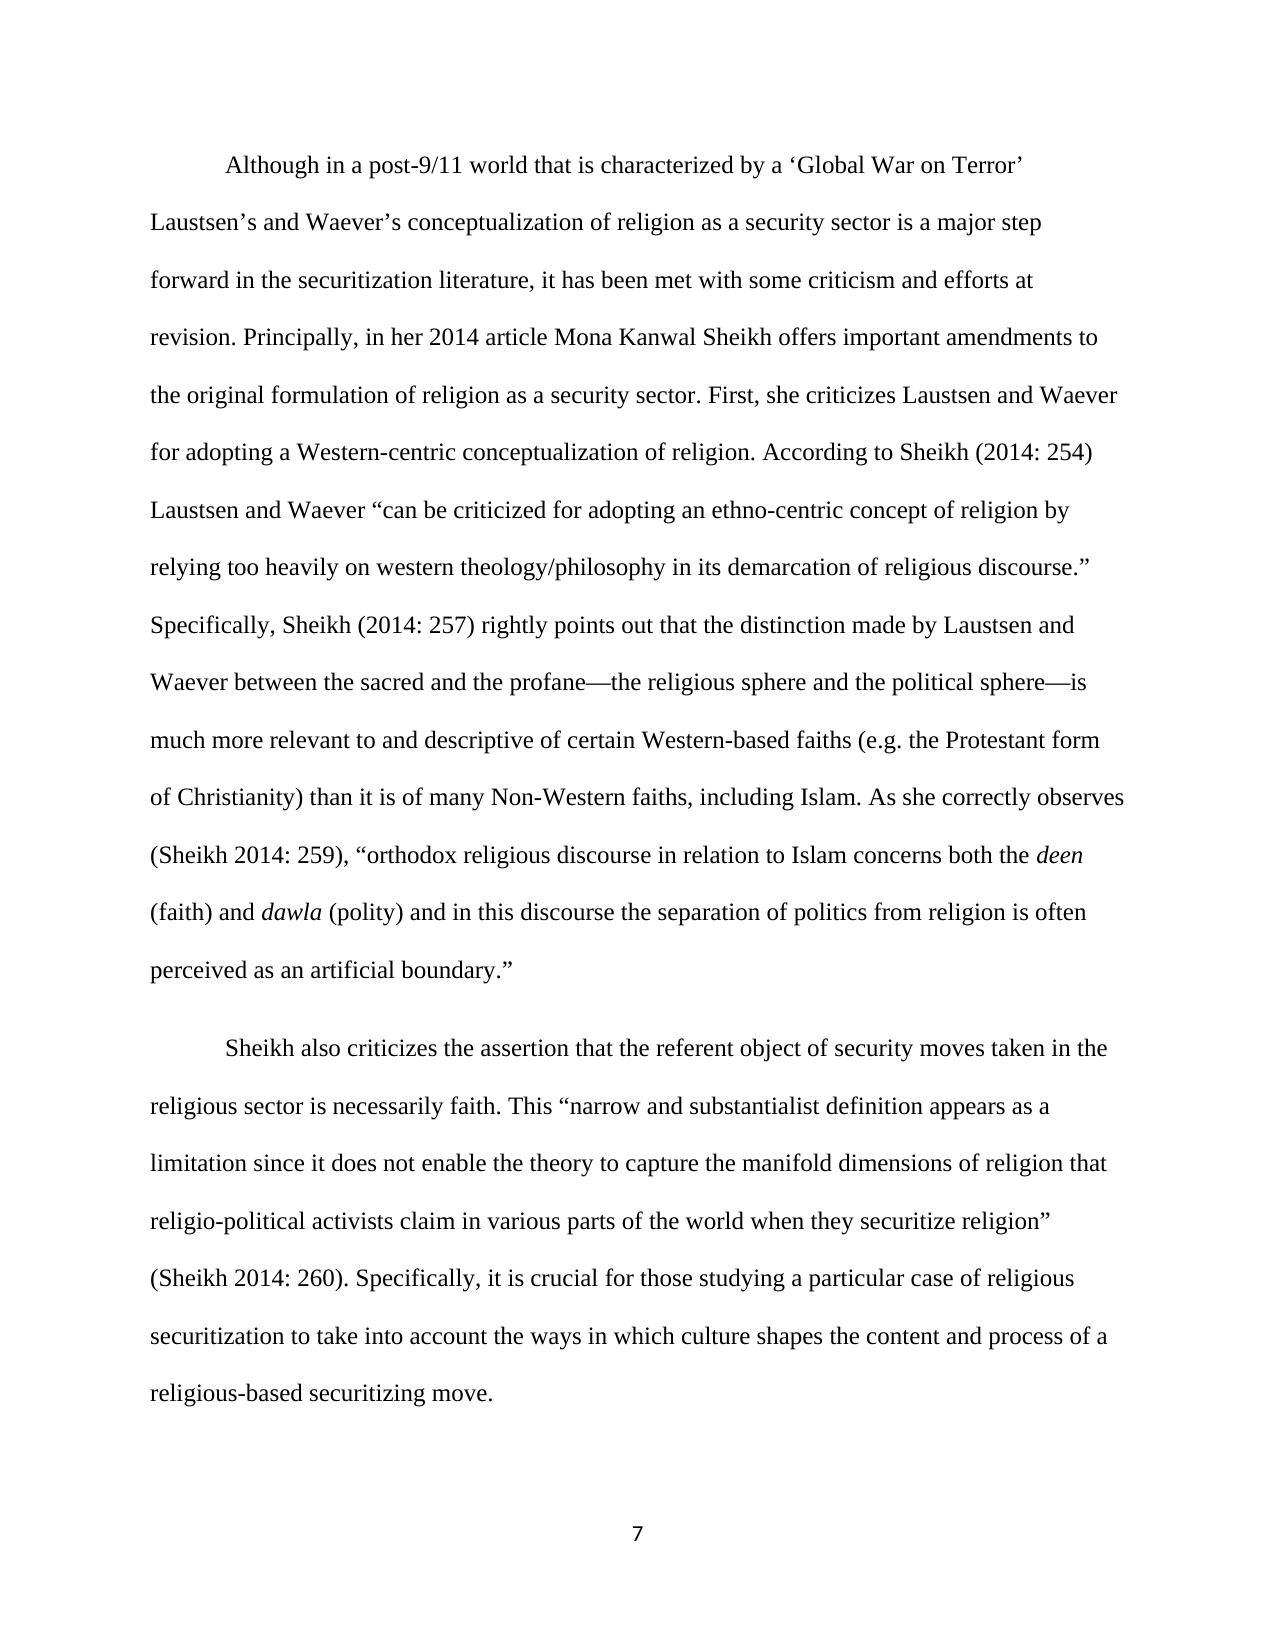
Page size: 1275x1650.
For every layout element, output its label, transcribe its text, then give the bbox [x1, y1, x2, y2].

text Although in a post-9/11 world that is characterized by a ‘Global War on Terror’ Laustsen’s and Waever’s conceptualization of religion as a security sector is a major step forward in the securitization literature, it has been met with some criticism and efforts at revision. Principally, in her 2014 article Mona Kanwal Sheikh offers important amendments to the original formulation of religion as a security sector. First, she criticizes Laustsen and Waever for adopting a Western-centric conceptualization of religion. According to Sheikh (2014: 254) Laustsen and Waever “can be criticized for adopting an ethno-centric concept of religion by relying too heavily on western theology/philosophy in its demarcation of religious discourse.” Specifically, Sheikh (2014: 257) rightly points out that the distinction made by Laustsen and Waever between the sacred and the profane—the religious sphere and the political sphere—is much more relevant to and descriptive of certain Western-based faiths (e.g. the Protestant form of Christianity) than it is of many Non-Western faiths, including Islam. As she correctly observes (Sheikh 2014: 259), “orthodox religious discourse in relation to Islam concerns both the deen (faith) and dawla (polity) and in this discourse the separation of politics from religion is often perceived as an artificial boundary.” [150, 150, 1125, 984]
text Sheikh also criticizes the assertion that the referent object of security moves taken in the religious sector is necessarily faith. This “narrow and substantialist definition appears as a limitation since it does not enable the theory to capture the manifold dimensions of religion that religio-political activists claim in various parts of the world when they securitize religion” (Sheikh 2014: 260). Specifically, it is crucial for those studying a particular case of religious securitization to take into account the ways in which culture shapes the content and process of a religious-based securitizing move. [150, 1033, 1125, 1407]
